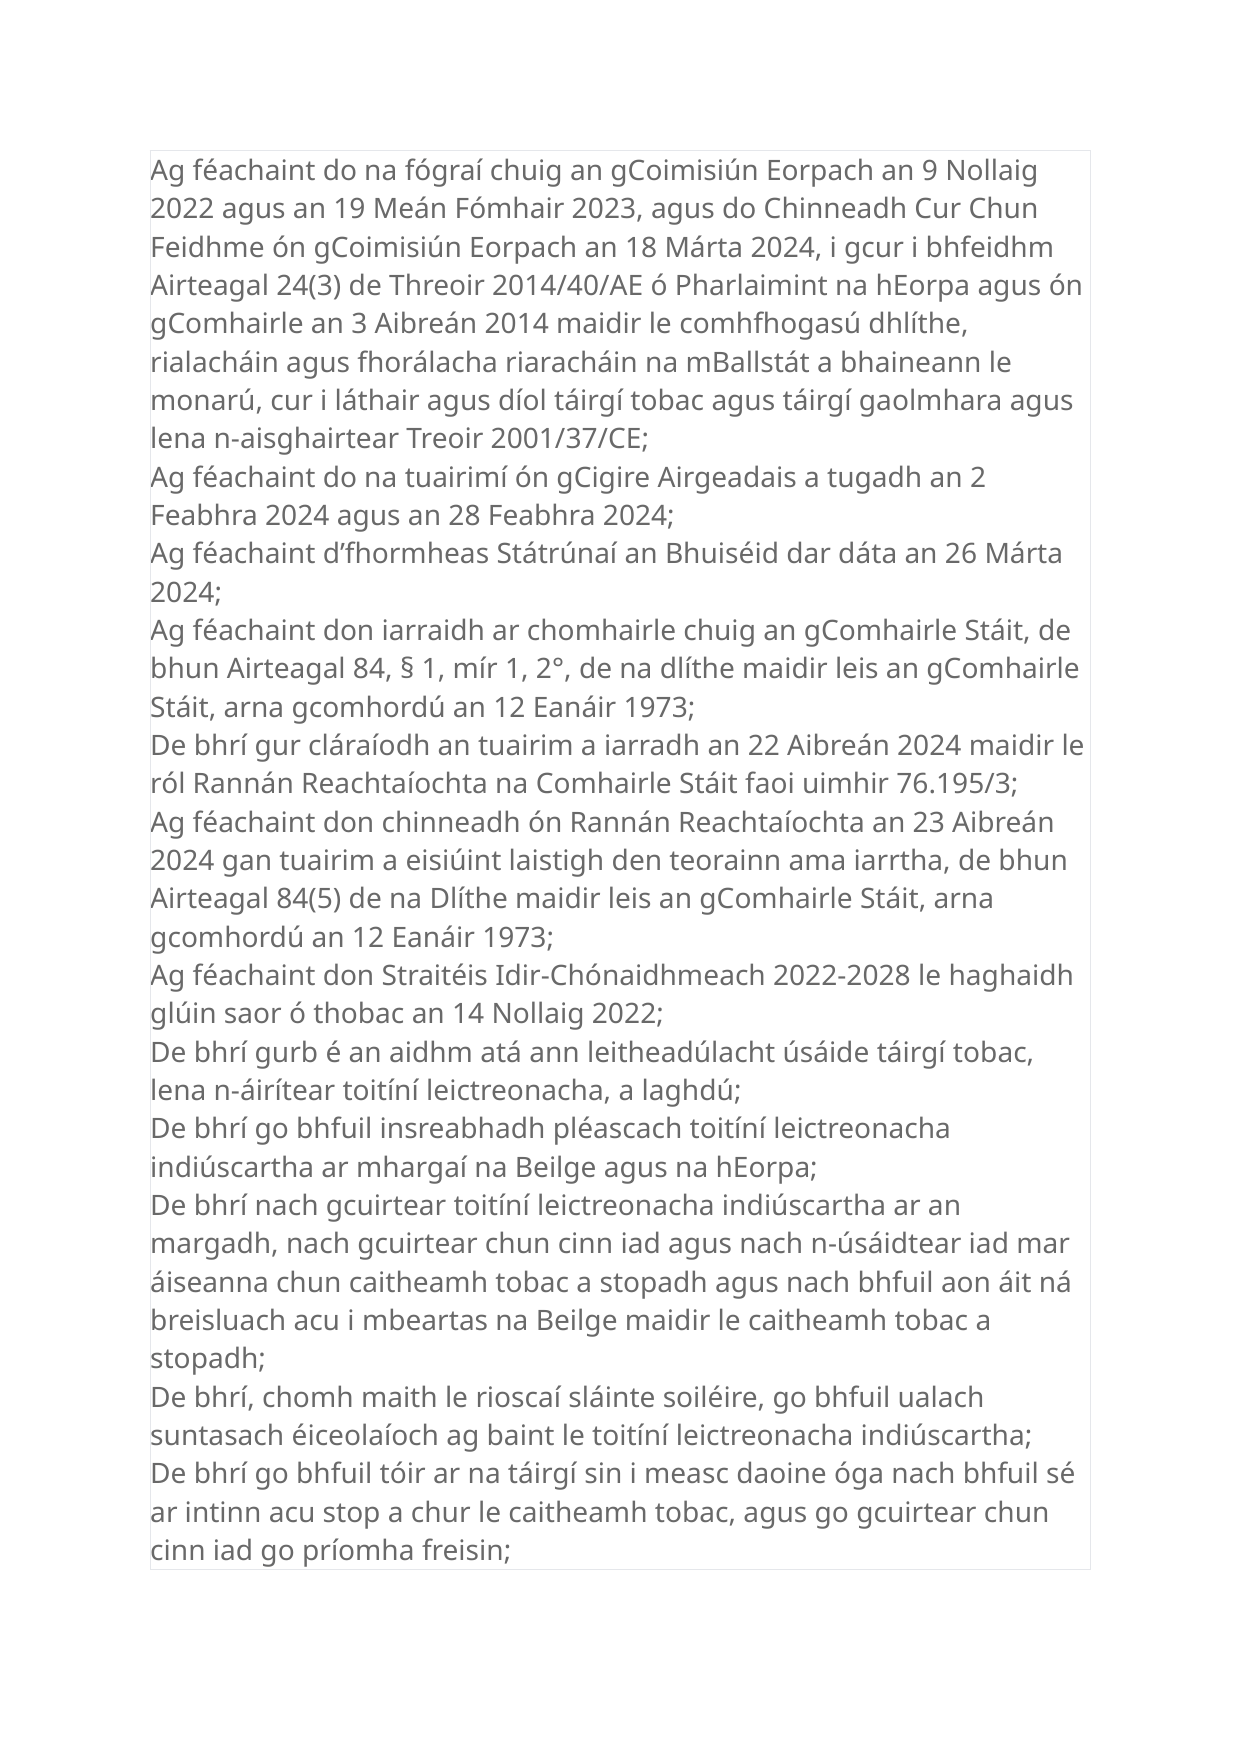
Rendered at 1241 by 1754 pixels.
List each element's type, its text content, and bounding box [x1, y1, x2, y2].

text Ag féachaint d’fhormheas Státrúnaí an Bhuiséid dar dáta an 26 Márta 2024; [151, 534, 1090, 611]
text Ag féachaint do na tuairimí ón gCigire Airgeadais a tugadh an 2 Feabhra 2024 agus an 28 Feabhra 2024; [151, 457, 1090, 534]
text De bhrí, chomh maith le rioscaí sláinte soiléire, go bhfuil ualach suntasach éiceolaíoch ag baint le toitíní leictreonacha indiúscartha; [151, 1377, 1090, 1453]
text De bhrí nach gcuirtear toitíní leictreonacha indiúscartha ar an margadh, nach gcuirtear chun cinn iad agus nach n-úsáidtear iad mar áiseanna chun caitheamh tobac a stopadh agus nach bhfuil aon áit ná breisluach acu i mbeartas na Beilge maidir le caitheamh tobac a stopadh; [151, 1186, 1090, 1377]
text De bhrí gur cláraíodh an tuairim a iarradh an 22 Aibreán 2024 maidir le ról Rannán Reachtaíochta na Comhairle Stáit faoi uimhir 76.195/3; [151, 726, 1090, 802]
text De bhrí go bhfuil insreabhadh pléascach toitíní leictreonacha indiúscartha ar mhargaí na Beilge agus na hEorpa; [151, 1109, 1090, 1186]
text De bhrí go bhfuil tóir ar na táirgí sin i measc daoine óga nach bhfuil sé ar intinn acu stop a chur le caitheamh tobac, agus go gcuirtear chun cinn iad go príomha freisin; [151, 1453, 1090, 1569]
text Ag féachaint don chinneadh ón Rannán Reachtaíochta an 23 Aibreán 2024 gan tuairim a eisiúint laistigh den teorainn ama iarrtha, de bhun Airteagal 84(5) de na Dlíthe maidir leis an gComhairle Stáit, arna gcomhordú an 12 Eanáir 1973; [151, 802, 1090, 956]
text De bhrí gurb é an aidhm atá ann leitheadúlacht úsáide táirgí tobac, lena n-áirítear toitíní leictreonacha, a laghdú; [151, 1032, 1090, 1109]
text Ag féachaint do na fógraí chuig an gCoimisiún Eorpach an 9 Nollaig 2022 agus an 19 Meán Fómhair 2023, agus do Chinneadh Cur Chun Feidhme ón gCoimisiún Eorpach an 18 Márta 2024, i gcur i bhfeidhm Airteagal 24(3) de Threoir 2014/40/AE ó Pharlaimint na hEorpa agus ón gComhairle an 3 Aibreán 2014 maidir le comhfhogasú dhlíthe, rialacháin agus fhorálacha riaracháin na mBallstát a bhaineann le monarú, cur i láthair agus díol táirgí tobac agus táirgí gaolmhara agus lena n-aisghairtear Treoir 2001/37/CE; [151, 151, 1090, 457]
text Ag féachaint don Straitéis Idir-Chónaidhmeach 2022-2028 le haghaidh glúin saor ó thobac an 14 Nollaig 2022; [151, 956, 1090, 1032]
text Ag féachaint don iarraidh ar chomhairle chuig an gComhairle Stáit, de bhun Airteagal 84, § 1, mír 1, 2°, de na dlíthe maidir leis an gComhairle Stáit, arna gcomhordú an 12 Eanáir 1973; [151, 611, 1090, 726]
